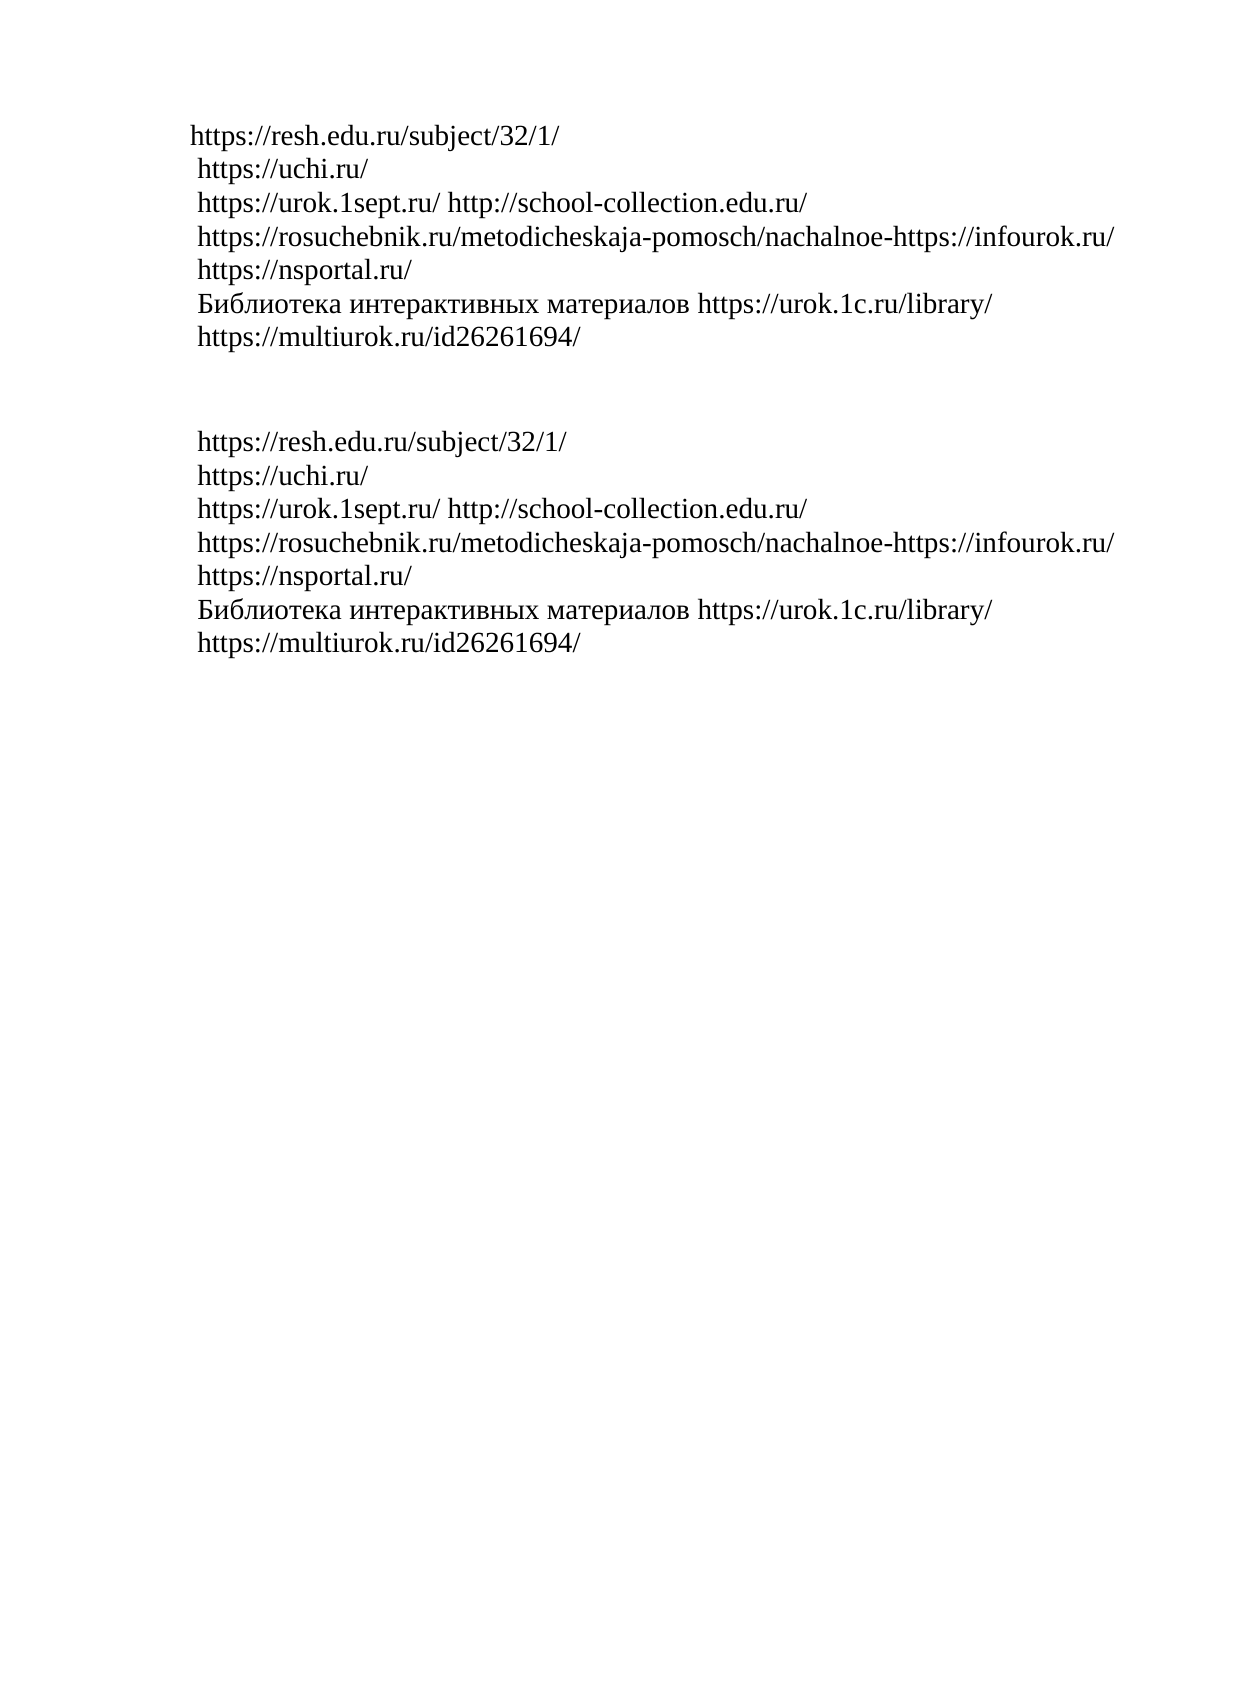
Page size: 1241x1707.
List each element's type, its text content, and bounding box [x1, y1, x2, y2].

text https://resh.edu.ru/subject/32/1/ https://uchi.ru/ https://urok.1sept.ru/ http://school-collection.edu.ru/ https://rosuchebnik.ru/metodicheskaja-pomosch/nachalnoe-https://infourok.ru/ https://nsportal.ru/ Библиотека интерактивных материалов https://urok.1c.ru/library/ https://multiurok.ru/id26261694/ https://resh.edu.ru/subject/32/1/ https://uchi.ru/ https://urok.1sept.ru/ http://school-collection.edu.ru/ https://rosuchebnik.ru/metodicheskaja-pomosch/nachalnoe-https://infourok.ru/ https://nsportal.ru/ Библиотека интерактивных материалов https://urok.1c.ru/library/ https://multiurok.ru/id26261694/ [190, 118, 1152, 829]
